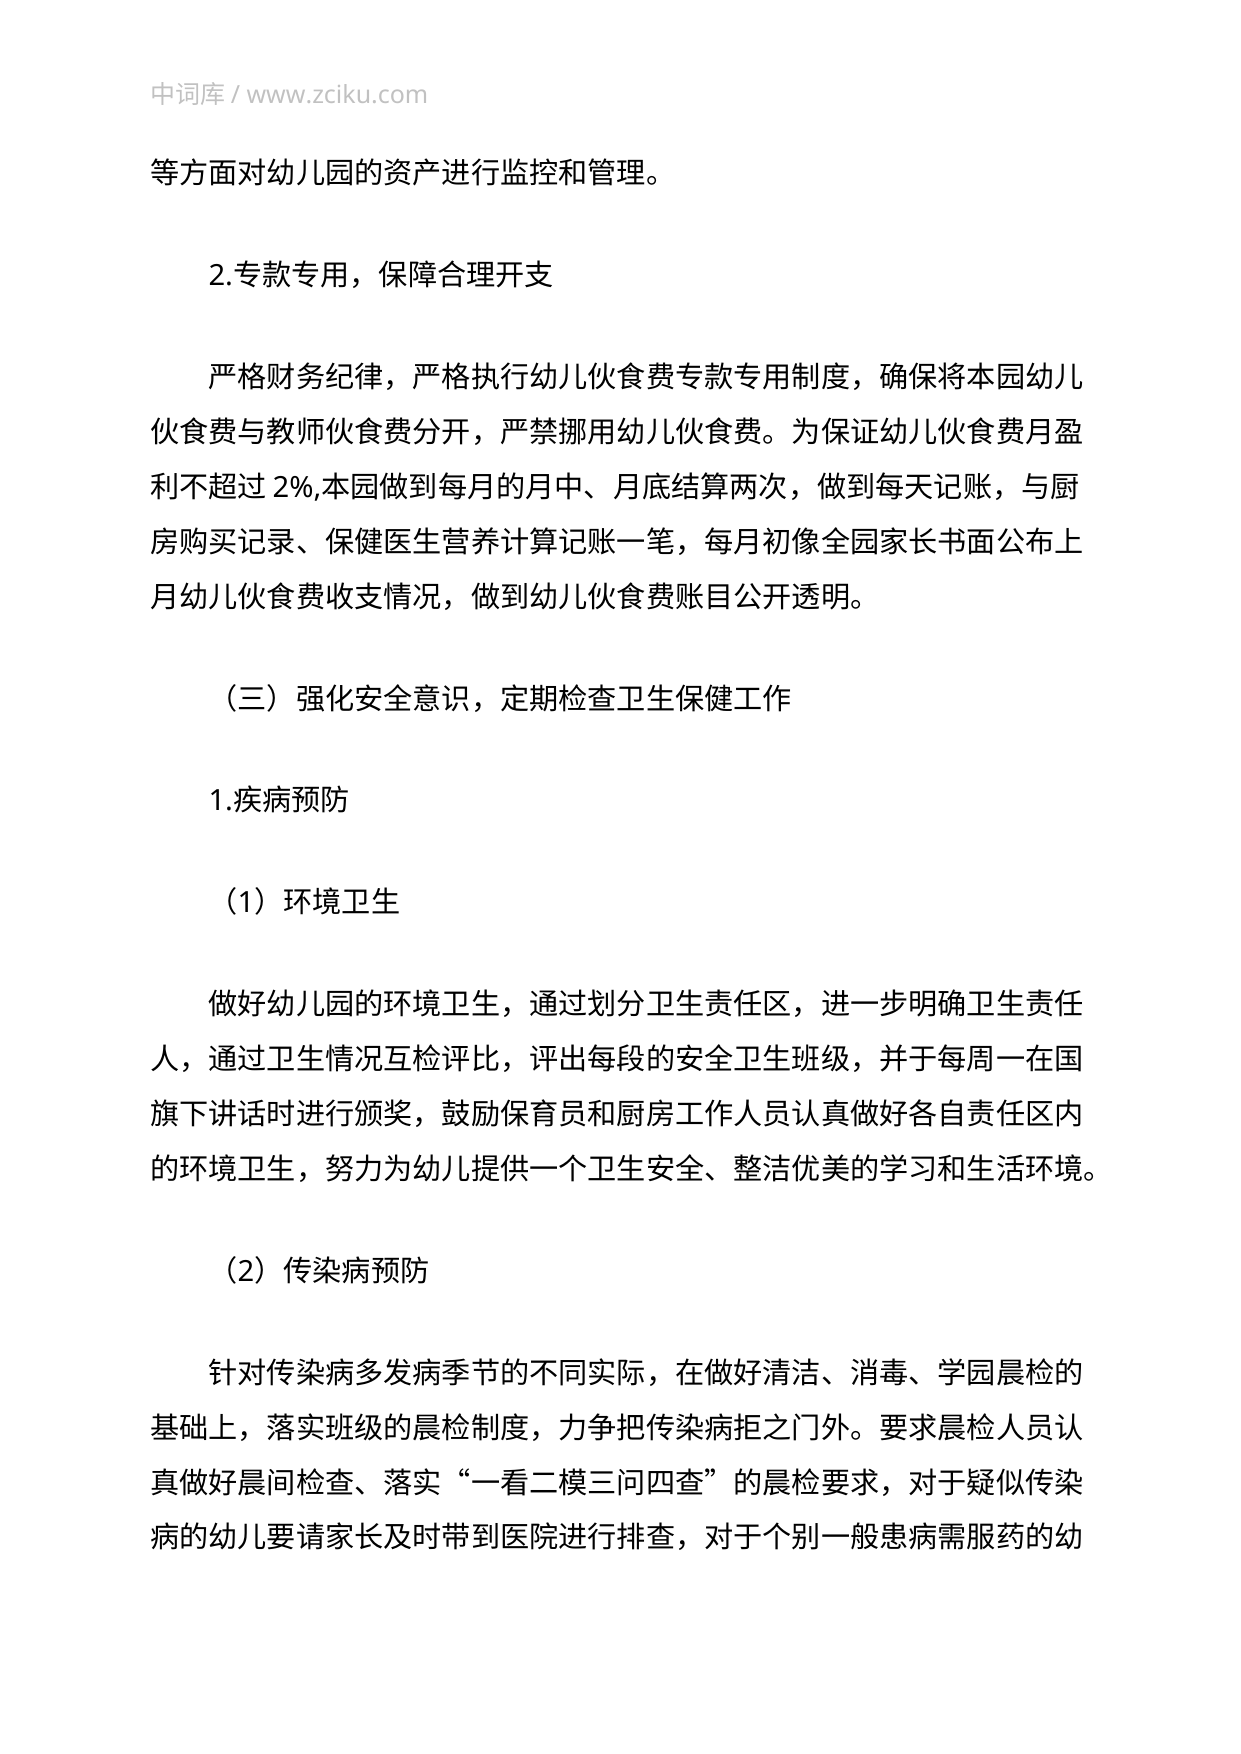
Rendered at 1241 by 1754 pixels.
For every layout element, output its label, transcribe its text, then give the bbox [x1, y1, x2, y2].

text 做好幼儿园的环境卫生，通过划分卫生责任区，进一步明确卫生责任人，通过卫生情况互检评比，评出每段的安全卫生班级，并于每周一在国旗下讲话时进行颁奖，鼓励保育员和厨房工作人员认真做好各自责任区内的环境卫生，努力为幼儿提供一个卫生安全、整洁优美的学习和生活环境。 [150, 981, 1090, 1188]
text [150, 150, 1090, 192]
text 严格财务纪律，严格执行幼儿伙食费专款专用制度，确保将本园幼儿伙食费与教师伙食费分开，严禁挪用幼儿伙食费。为保证幼儿伙食费月盈利不超过2%,本园做到每月的月中、月底结算两次，做到每天记账，与厨房购买记录、保健医生营养计算记账一笔，每月初像全园家长书面公布上月幼儿伙食费收支情况，做到幼儿伙食费账目公开透明。 [150, 354, 1090, 616]
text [150, 1349, 1090, 1556]
text （1）环境卫生 [150, 879, 1090, 921]
text 1.疾病预防 [150, 777, 1090, 819]
text 2.专款专用，保障合理开支 [150, 252, 1090, 294]
text （三）强化安全意识，定期检查卫生保健工作 [150, 675, 1090, 717]
text （2）传染病预防 [150, 1247, 1090, 1290]
